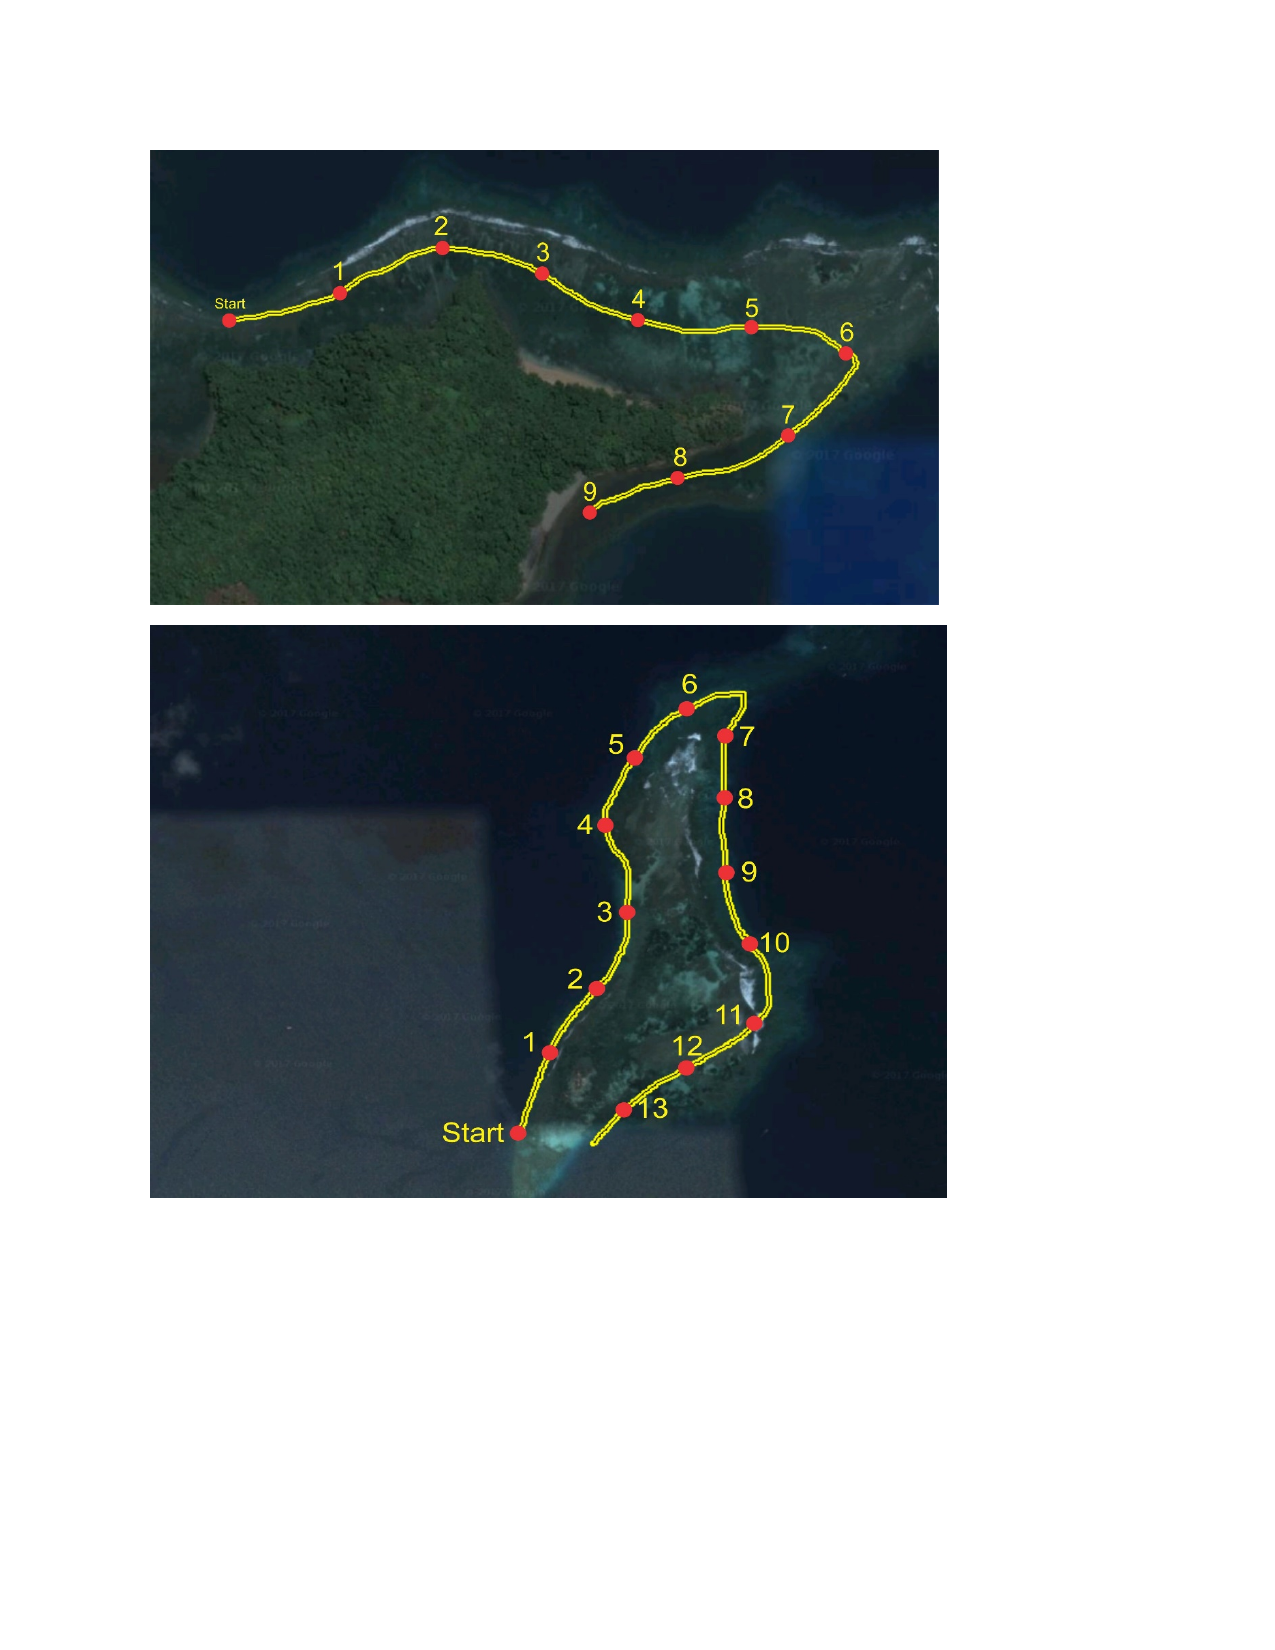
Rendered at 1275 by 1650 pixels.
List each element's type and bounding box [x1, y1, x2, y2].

picture [150, 625, 947, 1198]
picture [150, 150, 939, 605]
